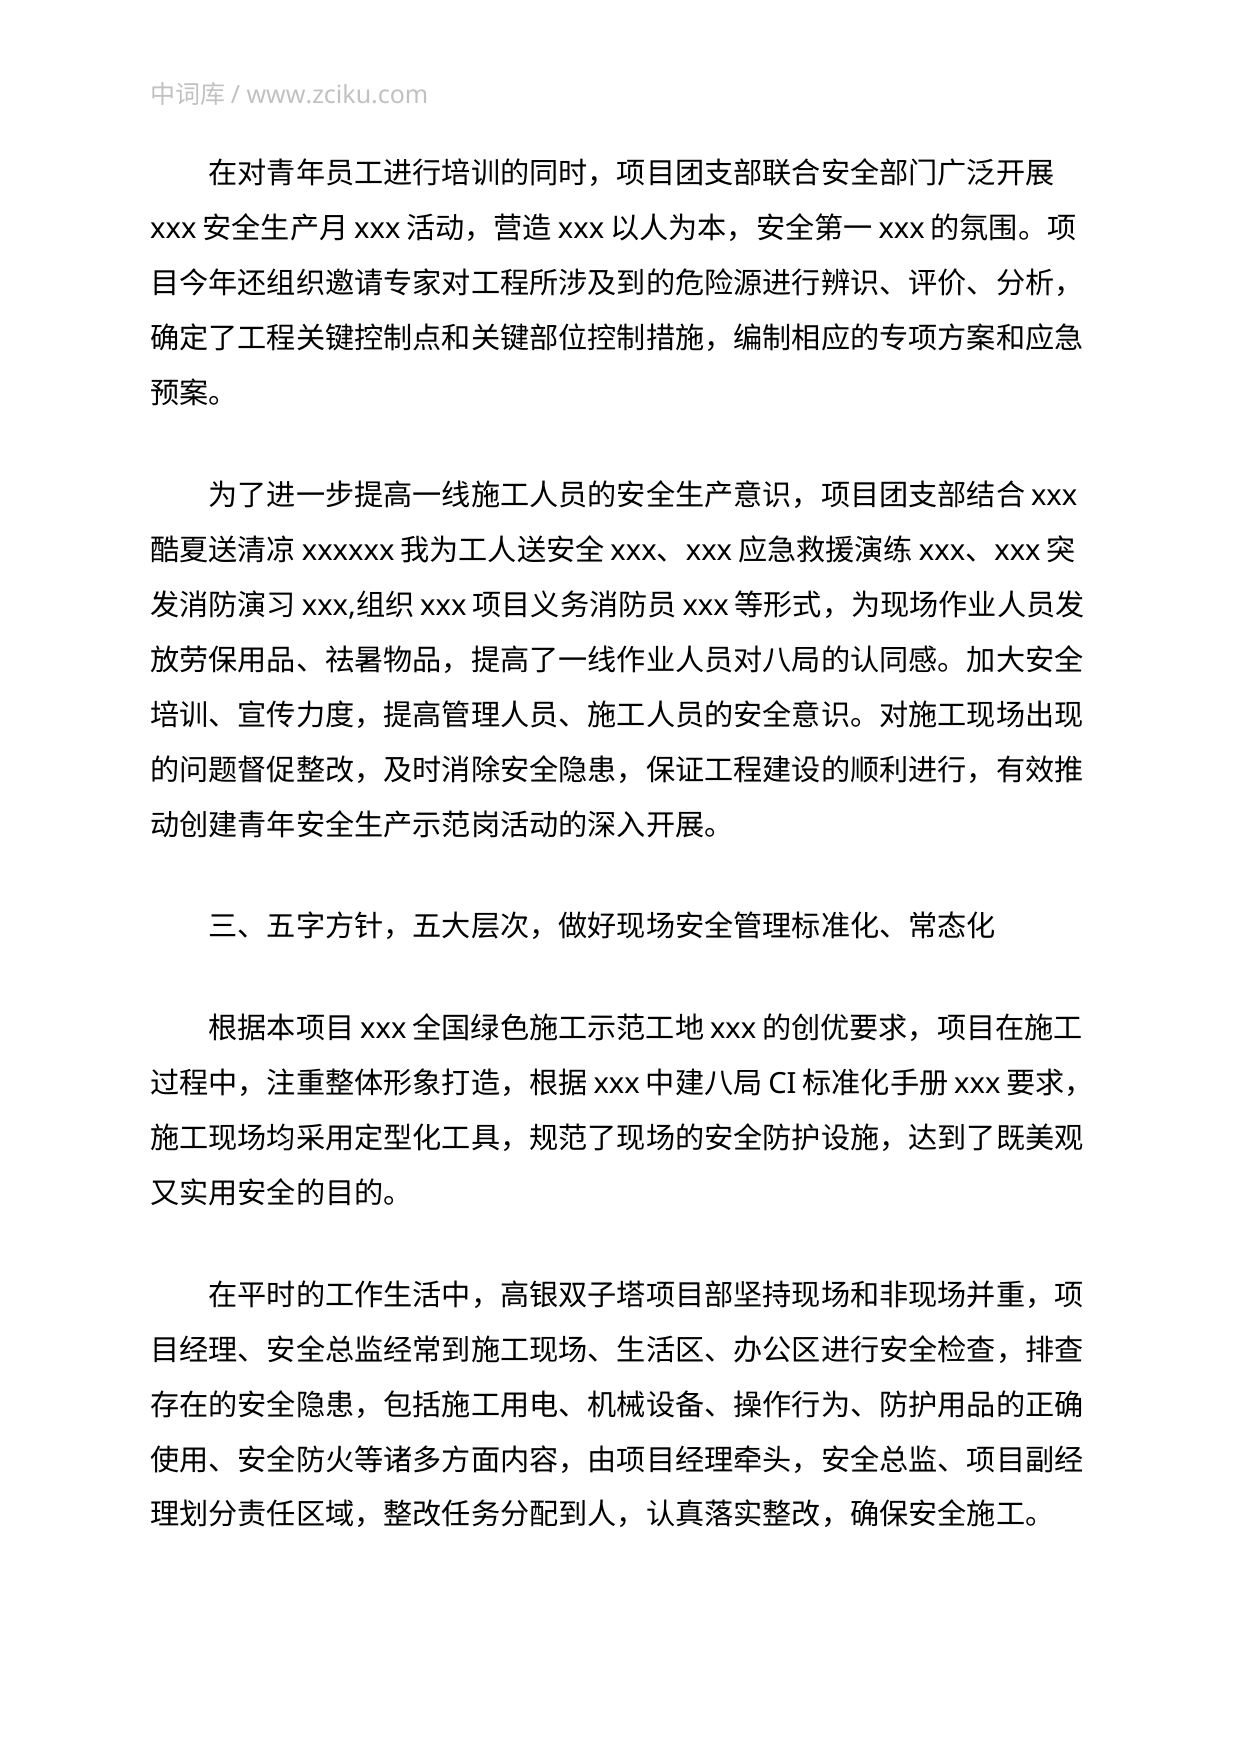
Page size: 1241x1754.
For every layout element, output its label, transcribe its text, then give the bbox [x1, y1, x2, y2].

text 在对青年员工进行培训的同时，项目团支部联合安全部门广泛开展xxx安全生产月xxx活动，营造xxx以人为本，安全第一xxx的氛围。项目今年还组织邀请专家对工程所涉及到的危险源进行辨识、评价、分析，确定了工程关键控制点和关键部位控制措施，编制相应的专项方案和应急预案。 [150, 150, 1090, 412]
text 为了进一步提高一线施工人员的安全生产意识，项目团支部结合xxx酷夏送清凉xxxxxx我为工人送安全xxx、xxx应急救援演练xxx、xxx突发消防演习xxx,组织xxx项目义务消防员xxx等形式，为现场作业人员发放劳保用品、祛暑物品，提高了一线作业人员对八局的认同感。加大安全培训、宣传力度，提高管理人员、施工人员的安全意识。对施工现场出现的问题督促整改，及时消除安全隐患，保证工程建设的顺利进行，有效推动创建青年安全生产示范岗活动的深入开展。 [150, 471, 1090, 843]
text 三、五字方针，五大层次，做好现场安全管理标准化、常态化 [150, 903, 1090, 945]
text 在平时的工作生活中，高银双子塔项目部坚持现场和非现场并重，项目经理、安全总监经常到施工现场、生活区、办公区进行安全检查，排查存在的安全隐患，包括施工用电、机械设备、操作行为、防护用品的正确使用、安全防火等诸多方面内容，由项目经理牵头，安全总监、项目副经理划分责任区域，整改任务分配到人，认真落实整改，确保安全施工。 [150, 1271, 1090, 1533]
text 根据本项目xxx全国绿色施工示范工地xxx的创优要求，项目在施工过程中，注重整体形象打造，根据xxx中建八局CI标准化手册xxx要求，施工现场均采用定型化工具，规范了现场的安全防护设施，达到了既美观又实用安全的目的。 [150, 1005, 1090, 1212]
